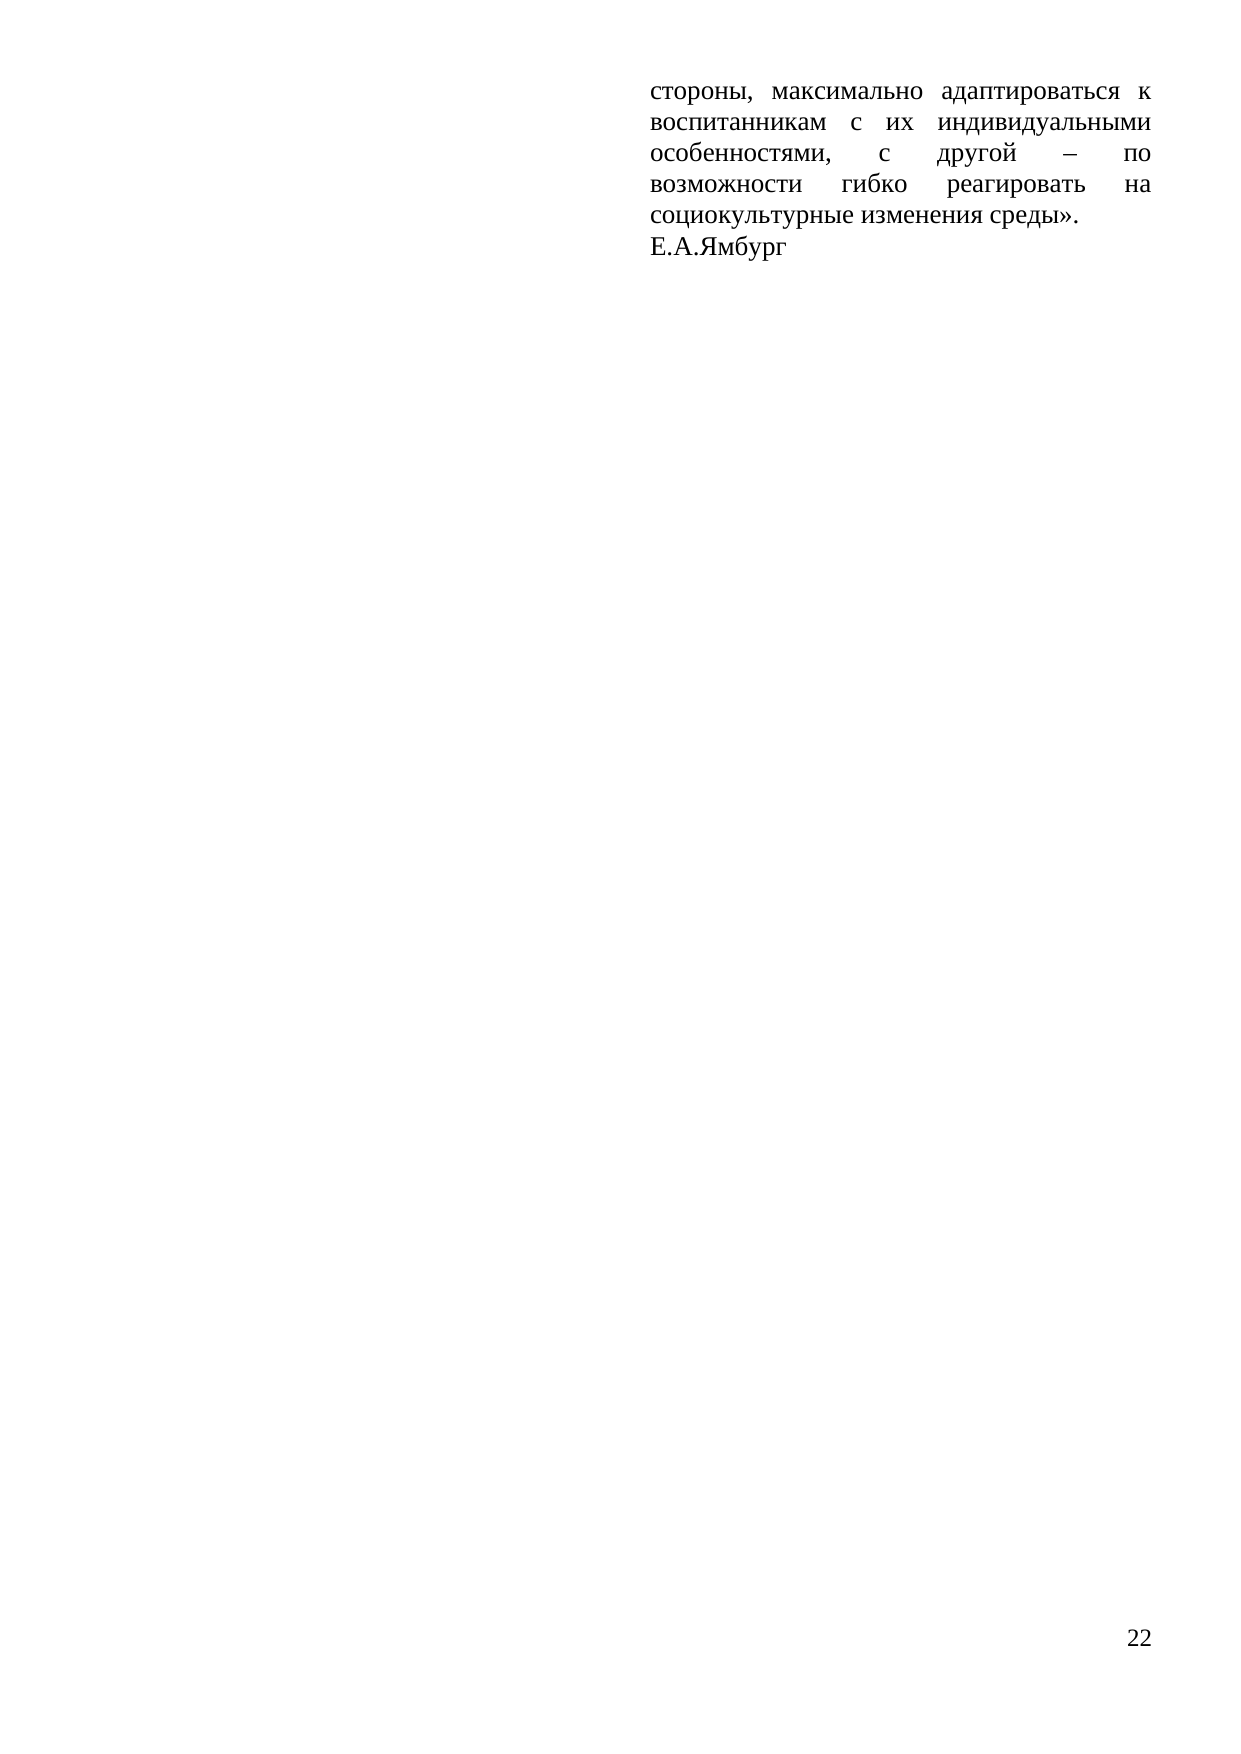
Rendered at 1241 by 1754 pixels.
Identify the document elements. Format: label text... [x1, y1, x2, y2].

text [650, 74, 1152, 229]
text Е.А.Ямбург [650, 229, 1152, 261]
